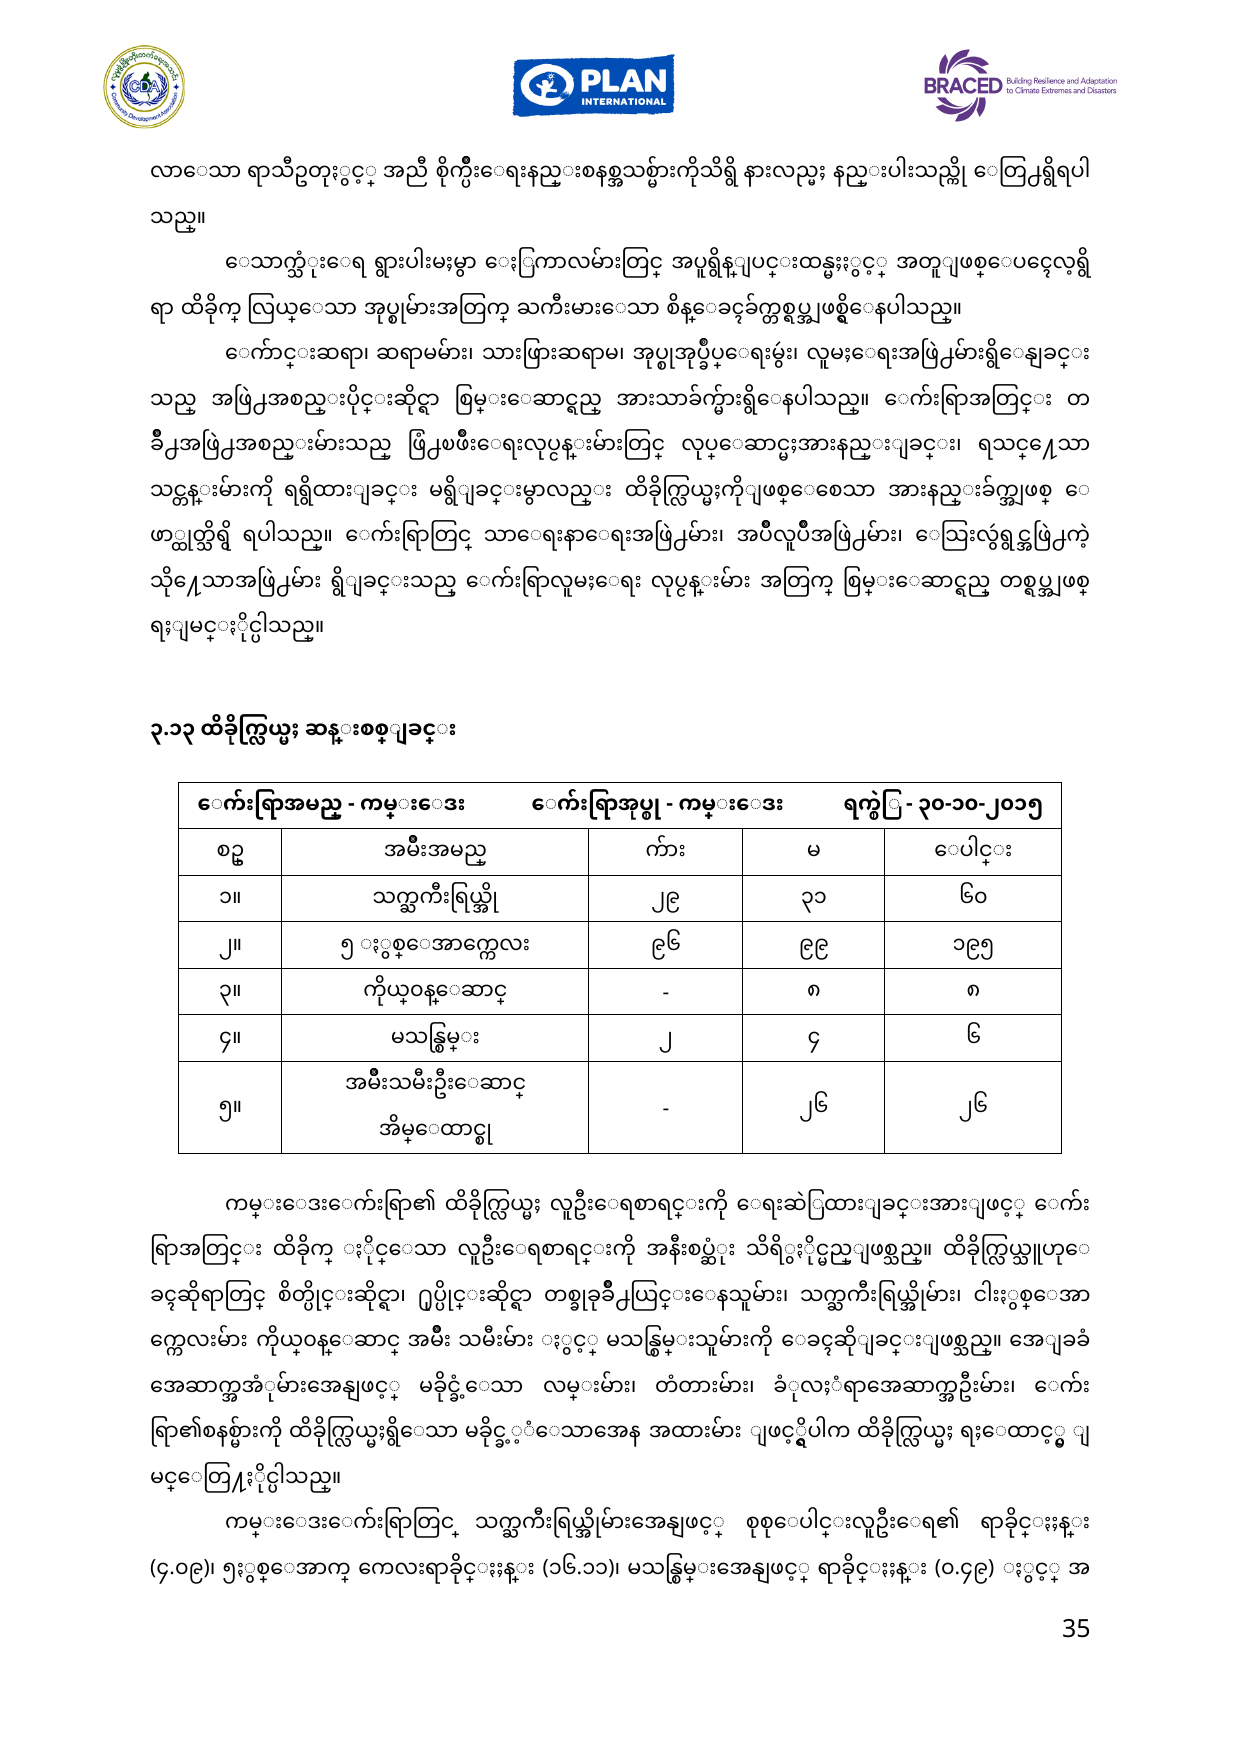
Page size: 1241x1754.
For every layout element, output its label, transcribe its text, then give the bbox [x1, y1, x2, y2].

table_cell ၉၆ [589, 922, 742, 968]
table_cell ၁။ [179, 876, 281, 921]
table_cell စဥ္ [179, 829, 281, 875]
table_cell အမ်ိဳးသမီးဦးေဆာင္ အိမ္ေထာင္စု [282, 1062, 588, 1153]
table_cell မသန္စြမ္း [282, 1015, 588, 1061]
table_cell ၁၉၅ [885, 922, 1061, 968]
picture [920, 45, 1122, 125]
text ေသာက္သံုးေရ ရွားပါးမႈမွာ ေႏြကာလမ်ားတြင္ အပူရွိန္ျပင္းထန္မႈႏွင့္ အတူျဖစ္ေပၚေလ့ရွိရာ ထိခိုက္ လြယ္ေသာ အုပ္စုမ်ားအတြက္ ႀကီးမားေသာ စိန္ေခၚခ်က္တစ္ရပ္အျဖစ္ရွိေနပါသည္။ [150, 241, 1090, 332]
table_cell - [589, 969, 742, 1014]
table_cell ၃၁ [743, 876, 884, 921]
table_cell ၈ [743, 969, 884, 1014]
table_cell မ [743, 829, 884, 875]
table_cell သက္ႀကီးရြယ္အို [282, 876, 588, 921]
table_header ေက်းရြာအမည္ - ကမ္းေဒး ေက်းရြာအုပ္စု - ကမ္းေဒး ရက္စဲြ - ၃၀-၁၀-၂၀၁၅ [179, 783, 1061, 828]
table_cell ၂၆ [743, 1062, 884, 1153]
table_cell အမ်ိဳးအမည္ [282, 829, 588, 875]
table_cell ၂၆ [885, 1062, 1061, 1153]
table_cell ၆ [885, 1015, 1061, 1061]
table_cell - [589, 1062, 742, 1153]
picture [509, 52, 678, 120]
table_cell ၃။ [179, 969, 281, 1014]
table_cell ၂။ [179, 922, 281, 968]
text ၃.၁၃ ထိခိုက္လြယ္မႈ ဆန္းစစ္ျခင္း [150, 708, 1090, 753]
table_cell ၈ [885, 969, 1061, 1014]
text ေက်ာင္းဆရာ၊ ဆရာမမ်ား၊ သားဖြားဆရာမ၊ အုပ္စုအုပ္ခ်ဳပ္ေရးမွဴး၊ လူမႈေရးအဖြဲ႕မ်ားရွိေနျခင္းသည္ အဖြဲ႕အစည္းပိုင္းဆိုင္ရာ စြမ္းေဆာင္ရည္ အားသာခ်က္မ်ားရွိေနပါသည္။ ေက်းရြာအတြင္း တခ်ိဳ႕အဖြဲ႕အစည္းမ်ားသည္ ဖြံ႕ၿဖိဳးေရးလုပ္ငန္းမ်ားတြင္ လုပ္ေဆာင္မႈအားနည္းျခင္း၊ ရသင္႔ေသာ သင္တန္းမ်ားကို ရရွိထားျခင္း မရွိျခင္းမွာလည္း ထိခိုက္လြယ္မႈကိုျဖစ္ေစေသာ အားနည္းခ်က္အျဖစ္ ေဖာ္ထုတ္သိရွိ ရပါသည္။ ေက်းရြာတြင္ သာေရးနာေရးအဖြဲ႕မ်ား၊ အပ်ိဳလူပ်ိဳအဖြဲ႕မ်ား၊ ေသြးလွဴရွင္အဖြဲ႕ကဲ့သို႔ေသာအဖြဲ႕မ်ား ရွိျခင္းသည္ ေက်းရြာလူမႈေရး လုပ္ငန္းမ်ား အတြက္ စြမ္းေဆာင္ရည္ တစ္ရပ္အျဖစ္ရႈျမင္ႏိုင္ပါသည္။ [150, 332, 1090, 651]
picture [103, 45, 185, 129]
table_cell ကိုယ္၀န္ေဆာင္ [282, 969, 588, 1014]
text ကမ္းေဒးေက်းရြာ၏ ထိခိုက္လြယ္မႈ လူဦးေရစာရင္းကို ေရးဆဲြထားျခင္းအားျဖင့္ ေက်းရြာအတြင္း ထိခိုက္ ႏိုင္ေသာ လူဦးေရစာရင္းကို အနီးစပ္ဆံုး သိရိွႏိုင္မည္ျဖစ္သည္။ ထိခိုက္လြယ္သူဟုေခၚဆိုရာတြင္ စိတ္ပိုင္းဆိုင္ရာ၊ ႐ုပ္ပိုင္းဆိုင္ရာ တစ္ခုခုခ်ဳိ႕ယြင္းေနသူမ်ား၊ သက္ႀကီးရြယ္အိုမ်ား၊ ငါးႏွစ္ေအာက္ကေလးမ်ား ကိုယ္၀န္ေဆာင္ အမ်ိဳး သမီးမ်ား ႏွင့္ မသန္စြမ္းသူမ်ားကို ေခၚဆိုျခင္းျဖစ္သည္။ အေျခခံ အေဆာက္အအံုမ်ားအေနျဖင့္ မခိုင္ခံ့ေသာ လမ္းမ်ား၊ တံတားမ်ား၊ ခံုလႈံရာအေဆာက္အဦးမ်ား၊ ေက်းရြာ၏စနစ္မ်ားကို ထိခိုက္လြယ္မႈရွိေသာ မခိုင္ခ့့ံေသာအေန အထားမ်ား ျဖင့္ရွိပါက ထိခိုက္လြယ္မႈ ရႈေထာင့္မွ ျမင္ေတြ႔ႏိုင္ပါသည္။ [150, 1182, 1090, 1501]
table_cell ၆၀ [885, 876, 1061, 921]
table_cell ၄။ [179, 1015, 281, 1061]
table_cell ၄ [743, 1015, 884, 1061]
table_cell ၂၉ [589, 876, 742, 921]
table_cell ၅။ [179, 1062, 281, 1153]
table_cell ေပါင္း [885, 829, 1061, 875]
table_cell ၅ ႏွစ္ေအာက္ကေလး [282, 922, 588, 968]
table_cell က်ား [589, 829, 742, 875]
table_cell ၉၉ [743, 922, 884, 968]
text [150, 1501, 1090, 1592]
table_cell ၂ [589, 1015, 742, 1061]
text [150, 150, 1090, 241]
